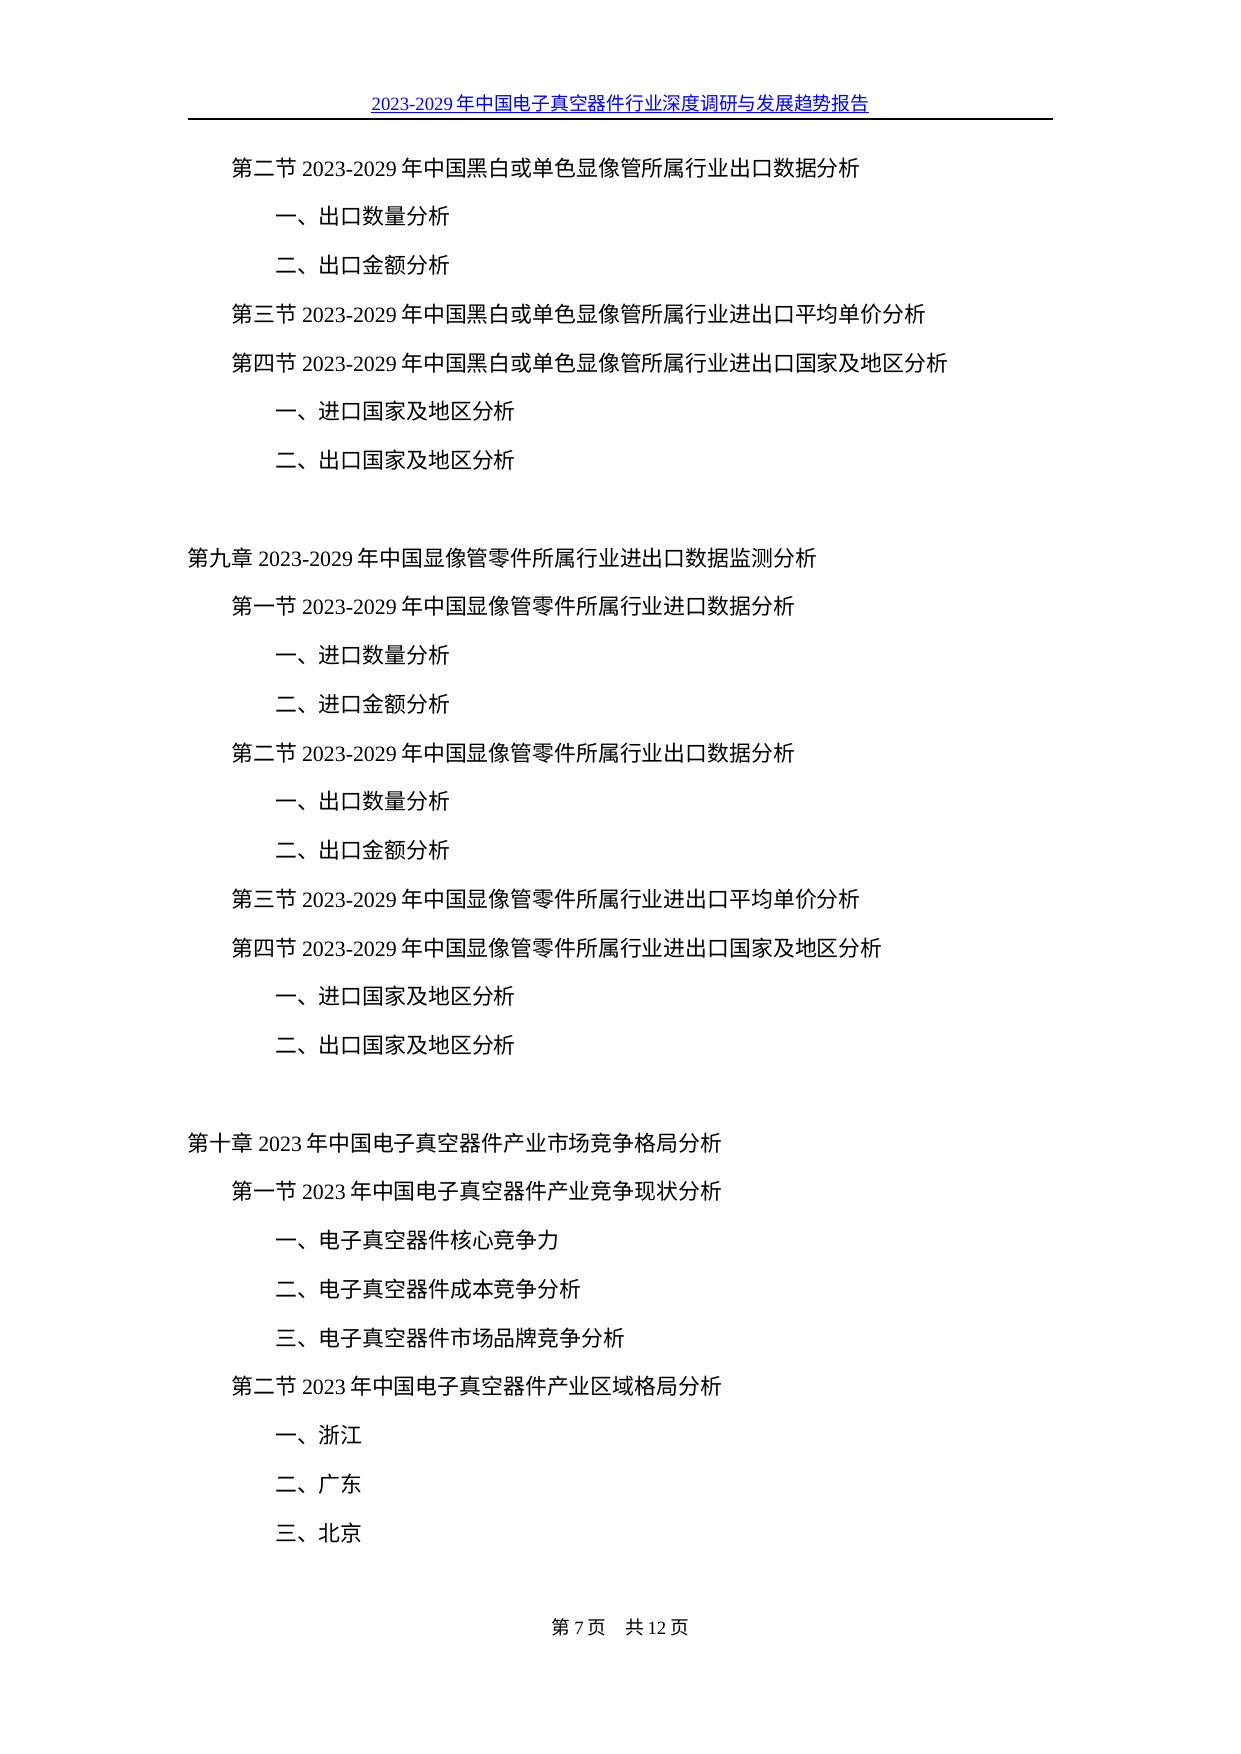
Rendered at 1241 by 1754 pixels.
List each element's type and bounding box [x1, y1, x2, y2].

text [187, 150, 1053, 1548]
